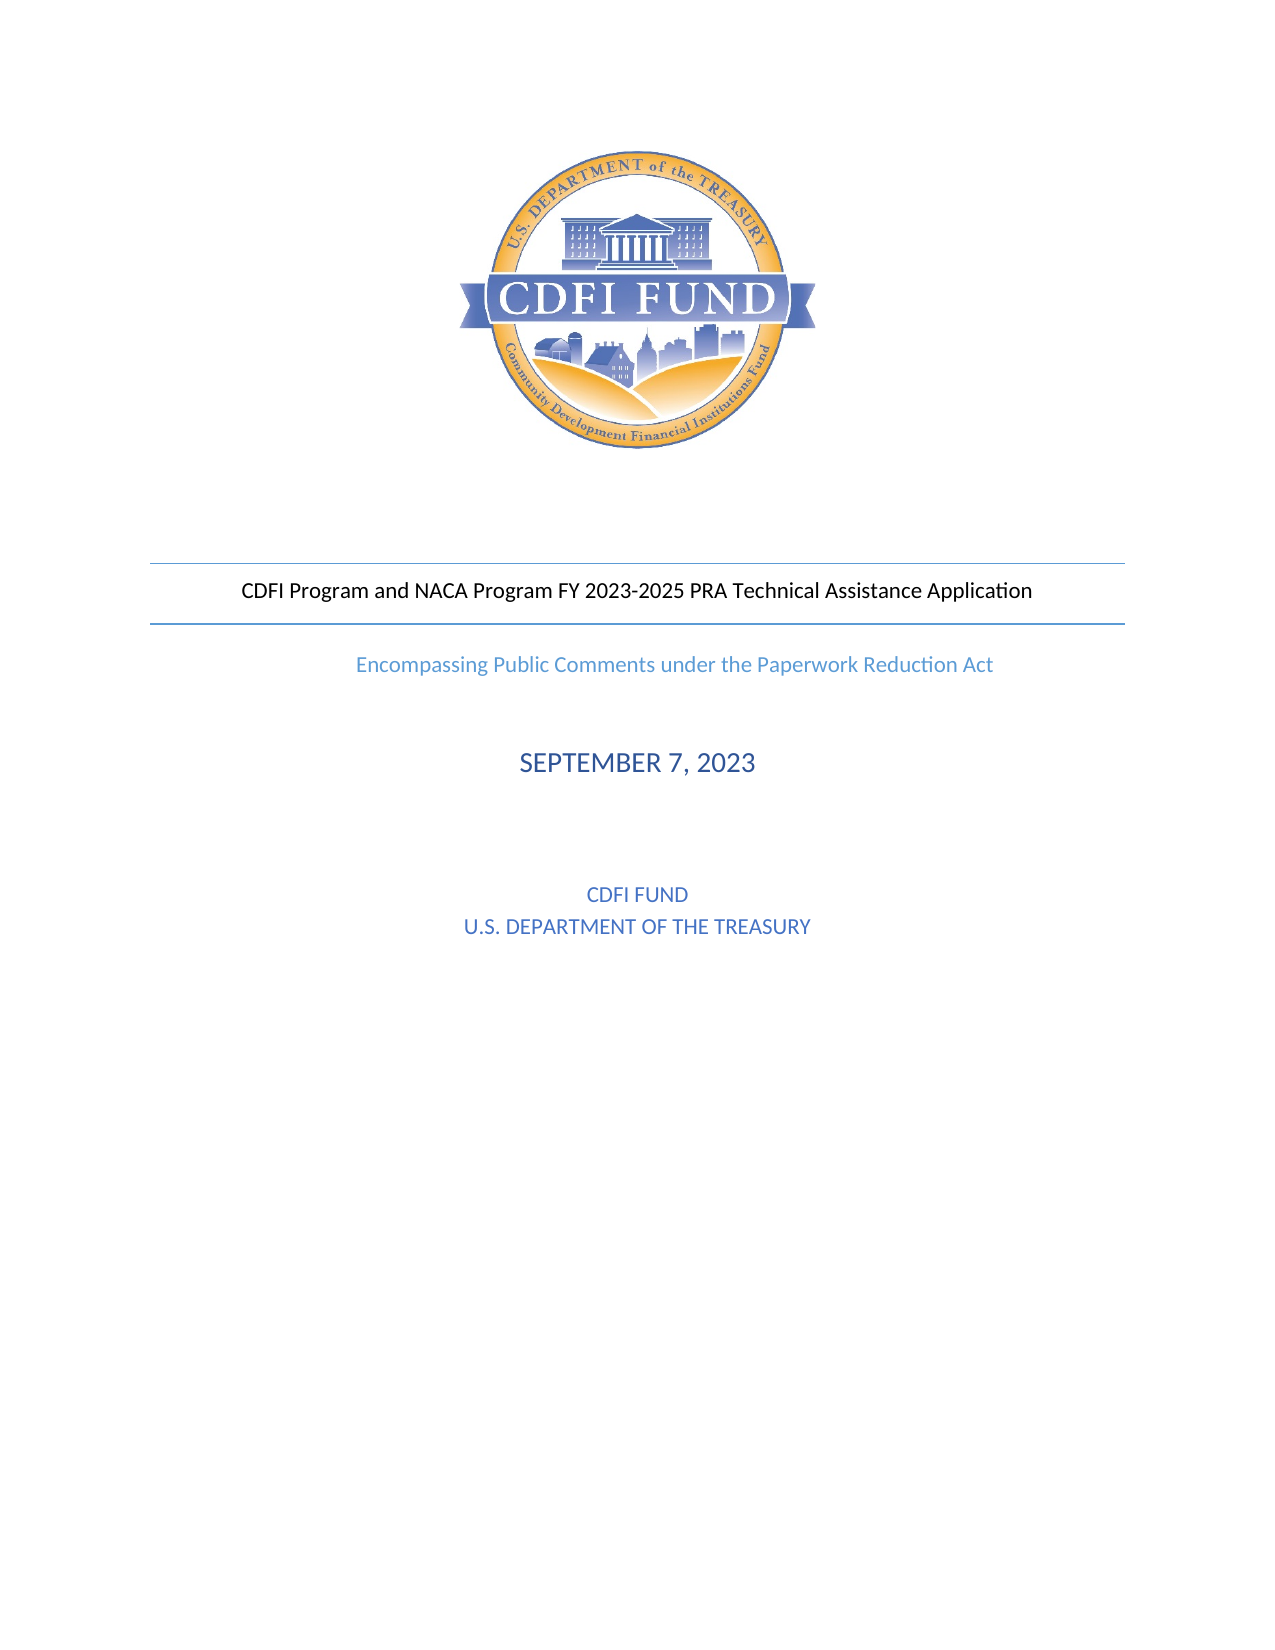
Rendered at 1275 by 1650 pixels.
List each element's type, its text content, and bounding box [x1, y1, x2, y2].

text Encompassing Public Comments under the Paperwork Reduction Act [150, 650, 1125, 678]
picture [459, 150, 816, 450]
text CDFI FUND [150, 880, 1125, 908]
text U.S. Department of the Treasury [150, 912, 1125, 940]
